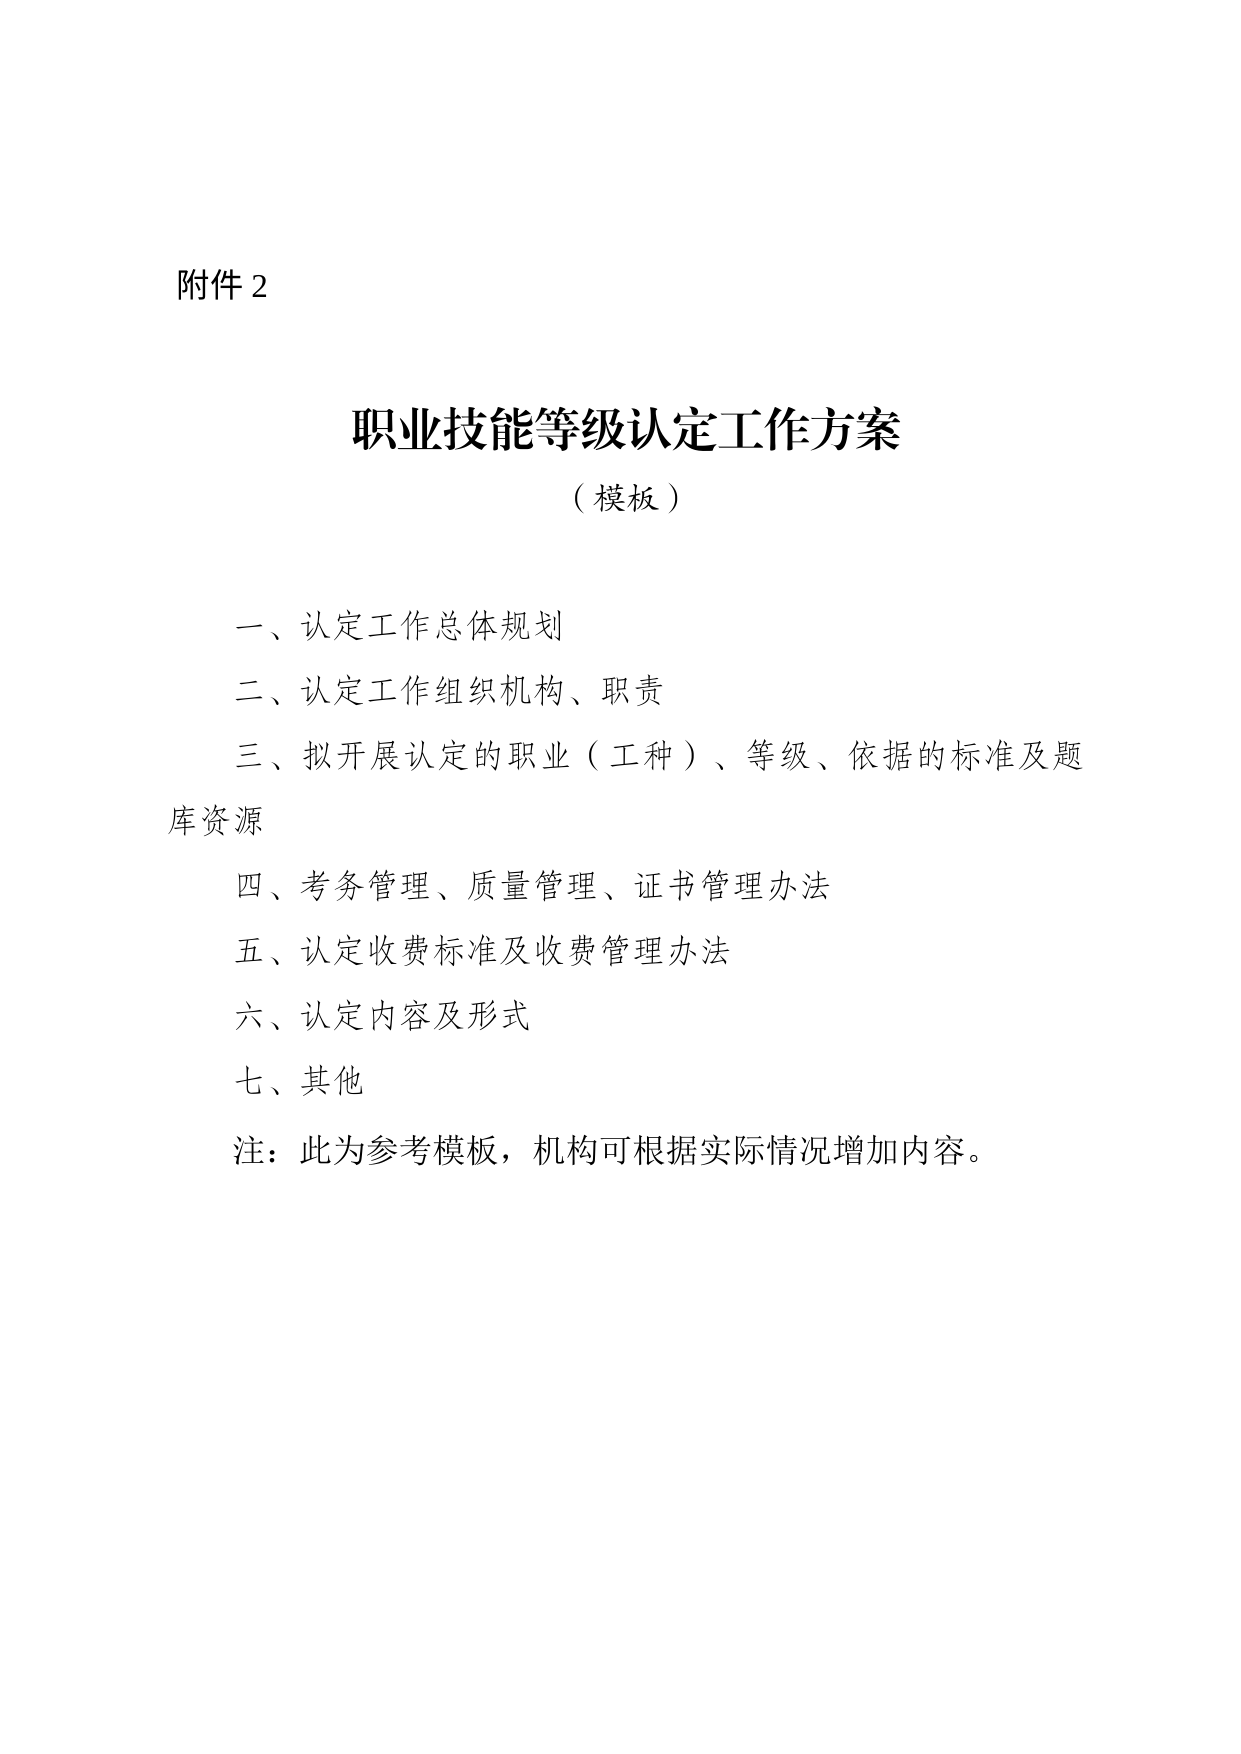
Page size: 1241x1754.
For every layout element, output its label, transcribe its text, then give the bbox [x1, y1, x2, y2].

text 注：此为参考模板，机构可根据实际情况增加内容。 [165, 1115, 1087, 1180]
text 六、认定内容及形式 [165, 985, 1087, 1050]
text 附件2 [177, 252, 1087, 317]
text 一、认定工作总体规划 [165, 595, 1087, 660]
text 七、其他 [165, 1050, 1087, 1115]
text 四、考务管理、质量管理、证书管理办法 [165, 855, 1087, 920]
text 五、认定收费标准及收费管理办法 [165, 920, 1087, 985]
text （模板） [165, 465, 1087, 530]
text 职业技能等级认定工作方案 [165, 400, 1087, 465]
text 二、认定工作组织机构、职责 [165, 660, 1087, 725]
text 三、拟开展认定的职业（工种）、等级、依据的标准及题库资源 [165, 725, 1087, 855]
